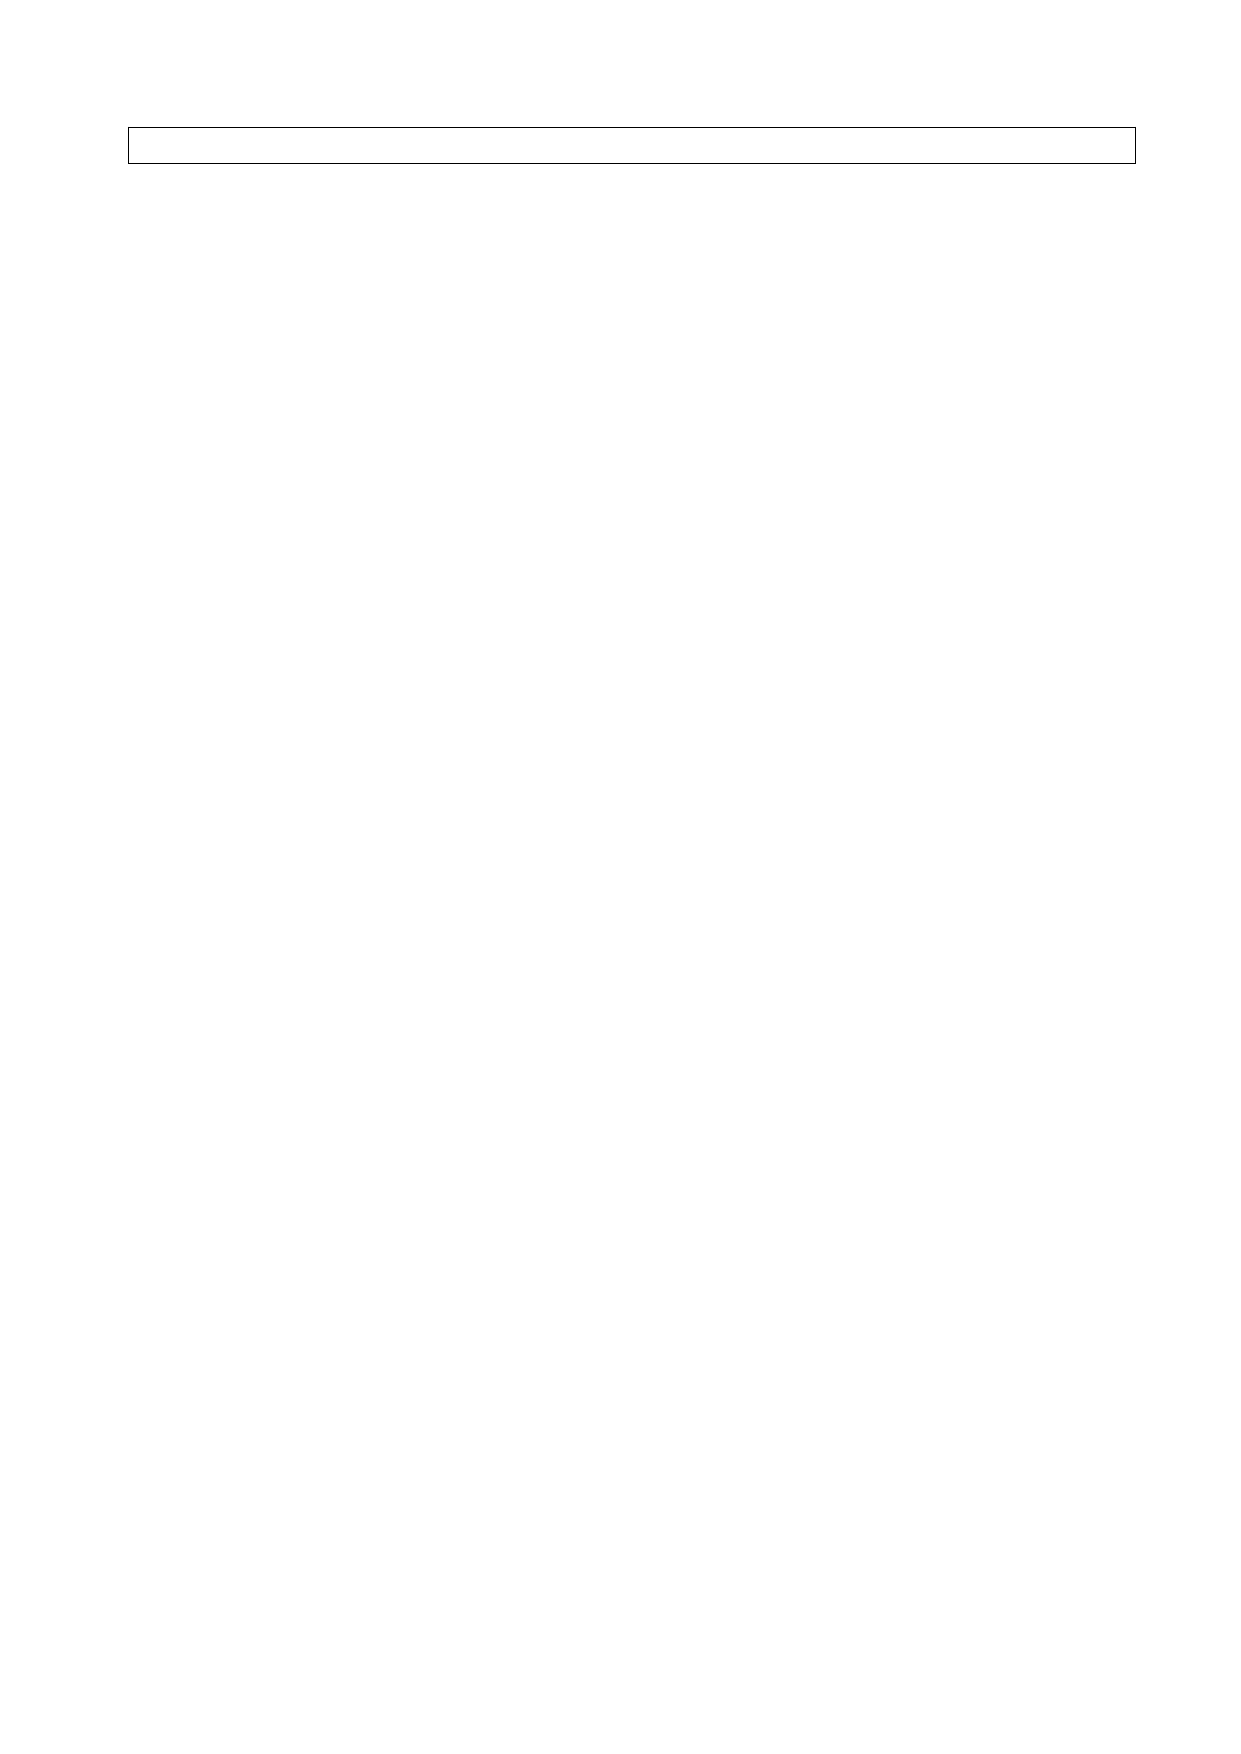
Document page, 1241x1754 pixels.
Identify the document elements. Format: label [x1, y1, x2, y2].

table_cell [129, 128, 1135, 163]
